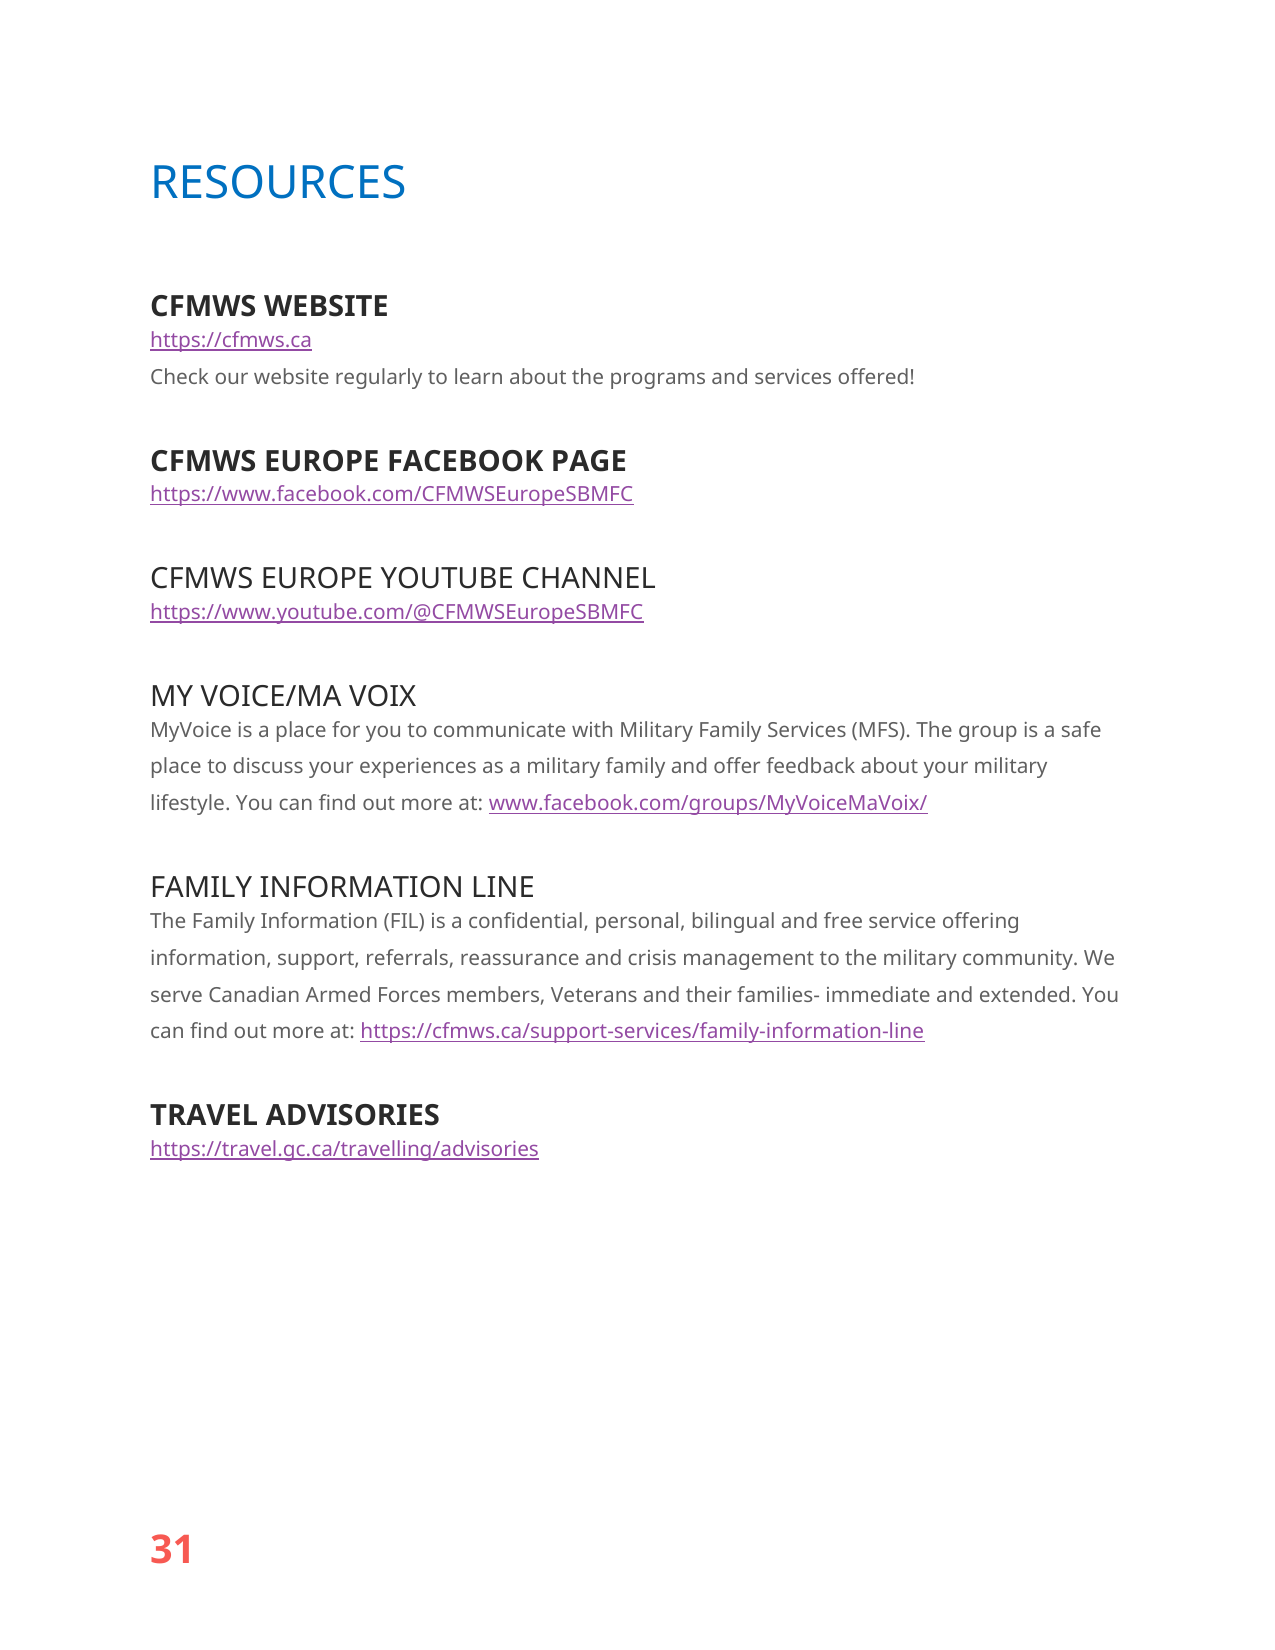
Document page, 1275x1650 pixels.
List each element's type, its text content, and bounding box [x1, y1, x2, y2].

text https://www.youtube.com/@CFMWSEuropeSBMFC [150, 597, 1125, 626]
text https://travel.gc.ca/travelling/advisories [150, 1134, 1125, 1163]
subtitle Travel Advisories [150, 1094, 1125, 1134]
subtitle My Voice/Ma Voix [150, 675, 1125, 715]
subtitle resources [150, 150, 1125, 212]
text https://www.facebook.com/CFMWSEuropeSBMFC [150, 479, 1125, 508]
subtitle CFMWS Website [150, 285, 1125, 325]
subtitle CFMWS Europe YouTube Channel [150, 557, 1125, 597]
text Check our website regularly to learn about the programs and services offered! [150, 362, 1125, 390]
subtitle Family Information Line [150, 866, 1125, 906]
text The Family Information (FIL) is a confidential, personal, bilingual and free service offering information, support, referrals, reassurance and crisis management to the military community. We serve Canadian Armed Forces members, Veterans and their families- immediate and extended. You can find out more at: https://cfmws.ca/support-services/family-information-line [150, 906, 1125, 1045]
text https://cfmws.ca [150, 325, 1125, 353]
subtitle CFMWS Europe Facebook Page [150, 440, 1125, 479]
text MyVoice is a place for you to communicate with Military Family Services (MFS). The group is a safe place to discuss your experiences as a military family and offer feedback about your military lifestyle. You can find out more at: www.facebook.com/groups/MyVoiceMaVoix/ [150, 715, 1125, 817]
